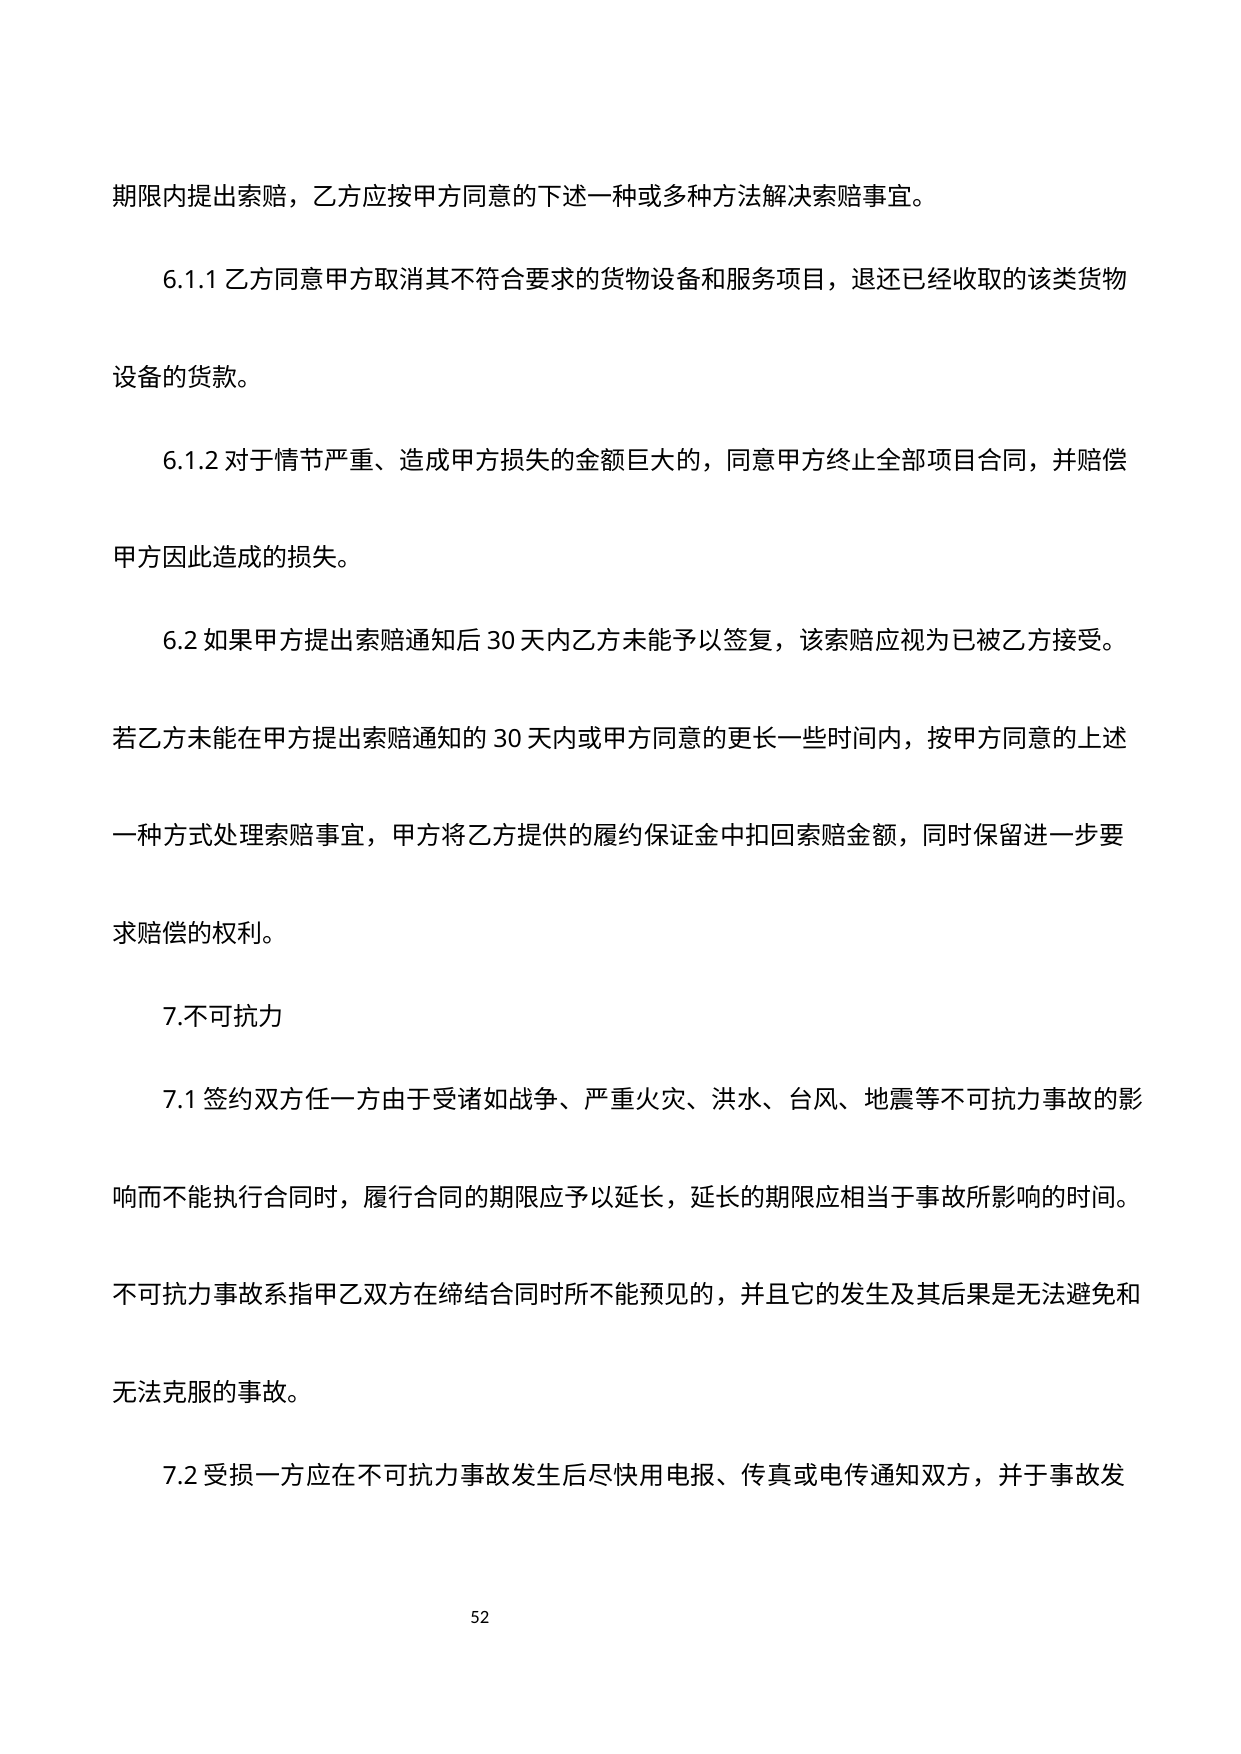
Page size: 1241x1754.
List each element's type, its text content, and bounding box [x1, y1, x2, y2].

text 6.1.2对于情节严重、造成甲方损失的金额巨大的，同意甲方终止全部项目合同，并赔偿甲方因此造成的损失。 [112, 426, 1128, 588]
text 6.1.1乙方同意甲方取消其不符合要求的货物设备和服务项目，退还已经收取的该类货物设备的货款。 [112, 245, 1128, 408]
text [112, 162, 1128, 227]
text 6.2如果甲方提出索赔通知后30天内乙方未能予以签复，该索赔应视为已被乙方接受。若乙方未能在甲方提出索赔通知的30天内或甲方同意的更长一些时间内，按甲方同意的上述一种方式处理索赔事宜，甲方将乙方提供的履约保证金中扣回索赔金额，同时保留进一步要求赔偿的权利。 [112, 606, 1128, 964]
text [112, 1441, 1128, 1506]
text 7.不可抗力 [112, 982, 1128, 1047]
text 7.1签约双方任一方由于受诸如战争、严重火灾、洪水、台风、地震等不可抗力事故的影响而不能执行合同时，履行合同的期限应予以延长，延长的期限应相当于事故所影响的时间。不可抗力事故系指甲乙双方在缔结合同时所不能预见的，并且它的发生及其后果是无法避免和无法克服的事故。 [112, 1065, 1144, 1423]
